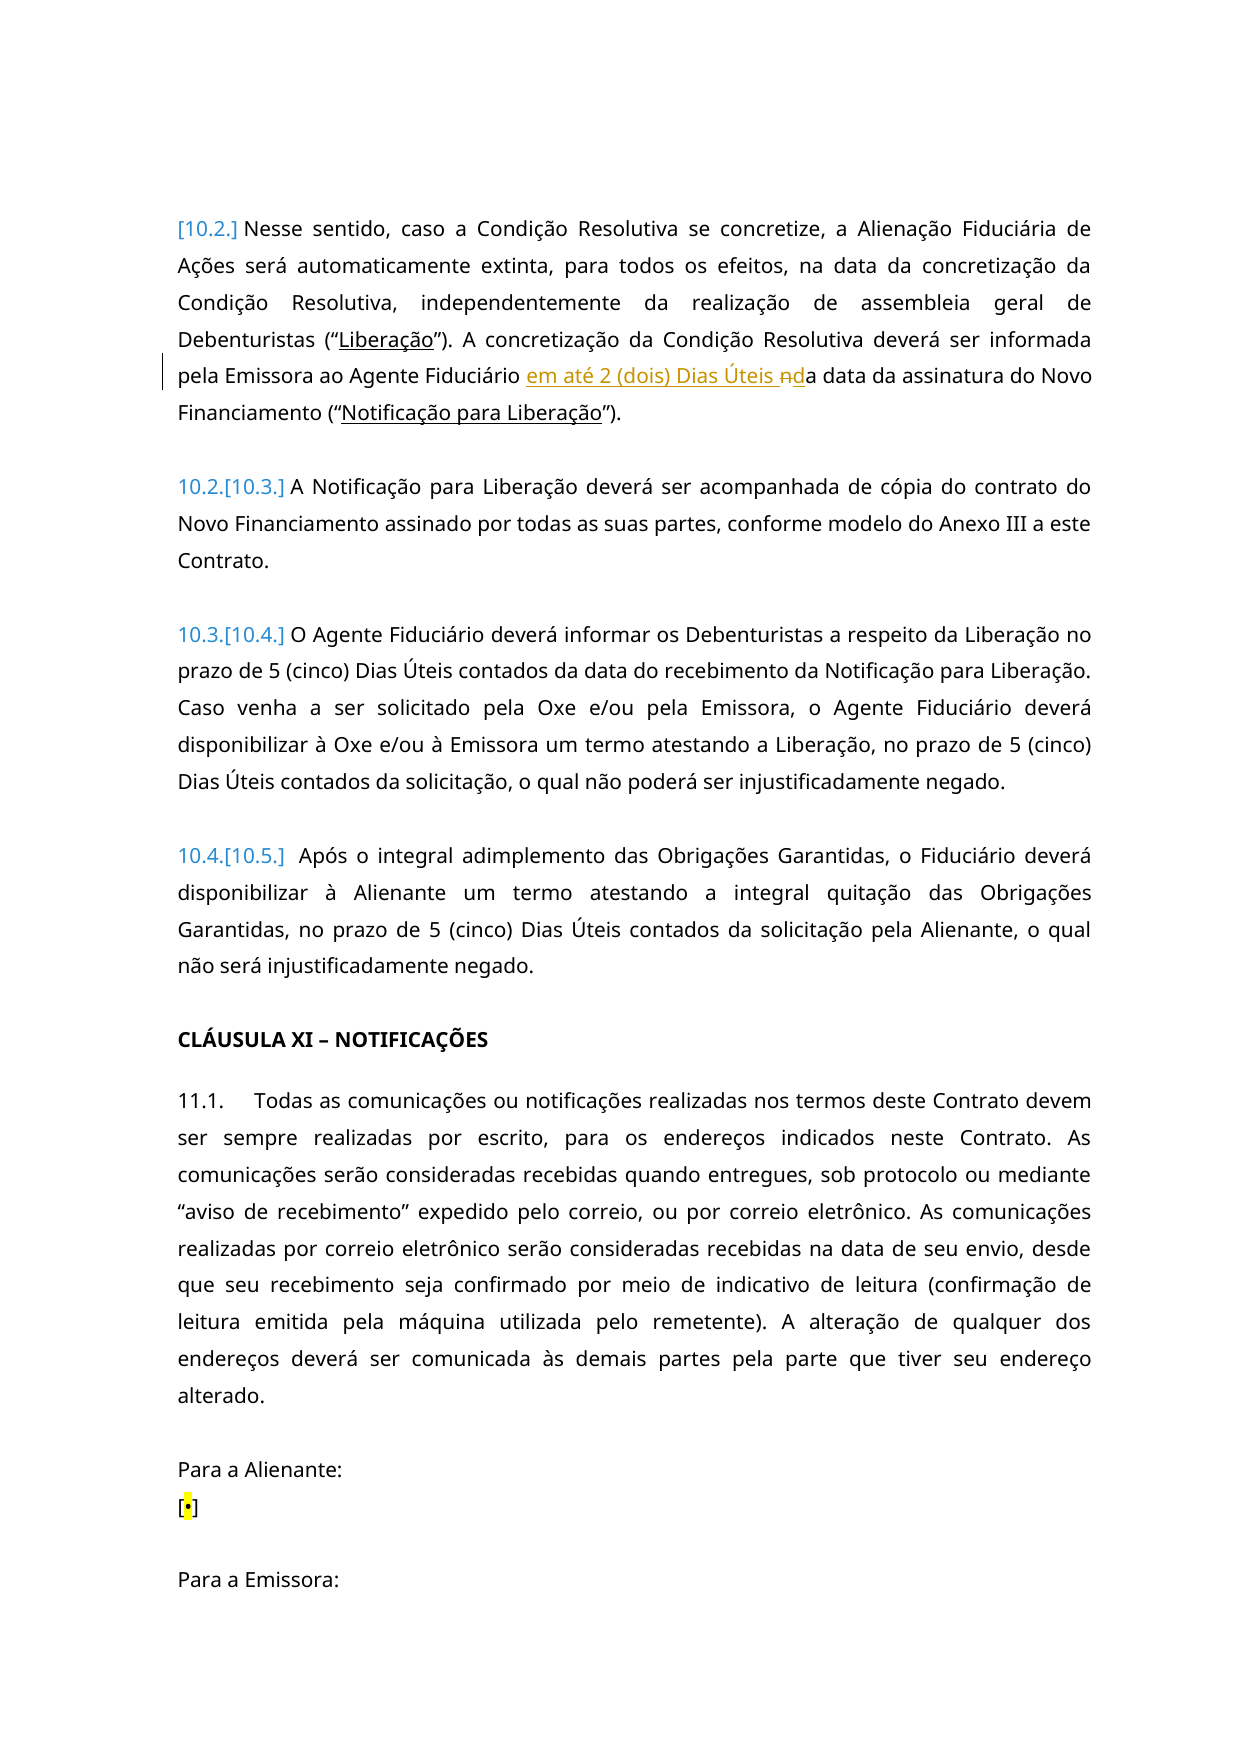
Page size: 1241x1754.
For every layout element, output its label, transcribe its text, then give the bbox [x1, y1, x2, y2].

list Todas as comunicações ou notificações realizadas nos termos deste Contrato devem ser sempre realizadas por escrito, para os endereços indicados neste Contrato. As comunicações serão consideradas recebidas quando entregues, sob protocolo ou mediante “aviso de recebimento” expedido pelo correio, ou por correio eletrônico. As comunicações realizadas por correio eletrônico serão consideradas recebidas na data de seu envio, desde que seu recebimento seja confirmado por meio de indicativo de leitura (confirmação de leitura emitida pela máquina utilizada pelo remetente). A alteração de qualquer dos endereços deverá ser comunicada às demais partes pela parte que tiver seu endereço alterado. [177, 1086, 1092, 1410]
list Nesse sentido, caso a Condição Resolutiva se concretize, a Alienação Fiduciária de Ações será automaticamente extinta, para todos os efeitos, na data da concretização da Condição Resolutiva, independentemente da realização de assembleia geral de Debenturistas (“Liberação”). A concretização da Condição Resolutiva deverá ser informada pela Emissora ao Agente Fiduciário a data da assinatura do Novo Financiamento (“Notificação para Liberação”). [177, 214, 1092, 427]
list Após o integral adimplemento das Obrigações Garantidas, o Fiduciário deverá disponibilizar à Alienante um termo atestando a integral quitação das Obrigações Garantidas, no prazo de 5 (cinco) Dias Úteis contados da solicitação pela Alienante, o qual não será injustificadamente negado. [177, 841, 1092, 980]
text Para a Alienante: [177, 1455, 1092, 1483]
list O Agente Fiduciário deverá informar os Debenturistas a respeito da Liberação no prazo de 5 (cinco) Dias Úteis contados da data do recebimento da Notificação para Liberação. Caso venha a ser solicitado pela Oxe e/ou pela Emissora, o Agente Fiduciário deverá disponibilizar à Oxe e/ou à Emissora um termo atestando a Liberação, no prazo de 5 (cinco) Dias Úteis contados da solicitação, o qual não poderá ser injustificadamente negado. [177, 620, 1092, 796]
list A Notificação para Liberação deverá ser acompanhada de cópia do contrato do Novo Financiamento assinado por todas as suas partes, conforme modelo do Anexo III a este Contrato. [177, 472, 1092, 574]
subtitle CLÁUSULA XI – NOTIFICAÇÕES [177, 1025, 1092, 1054]
text [•] [192, 1492, 1092, 1520]
text Para a Emissora: [177, 1566, 1092, 1594]
